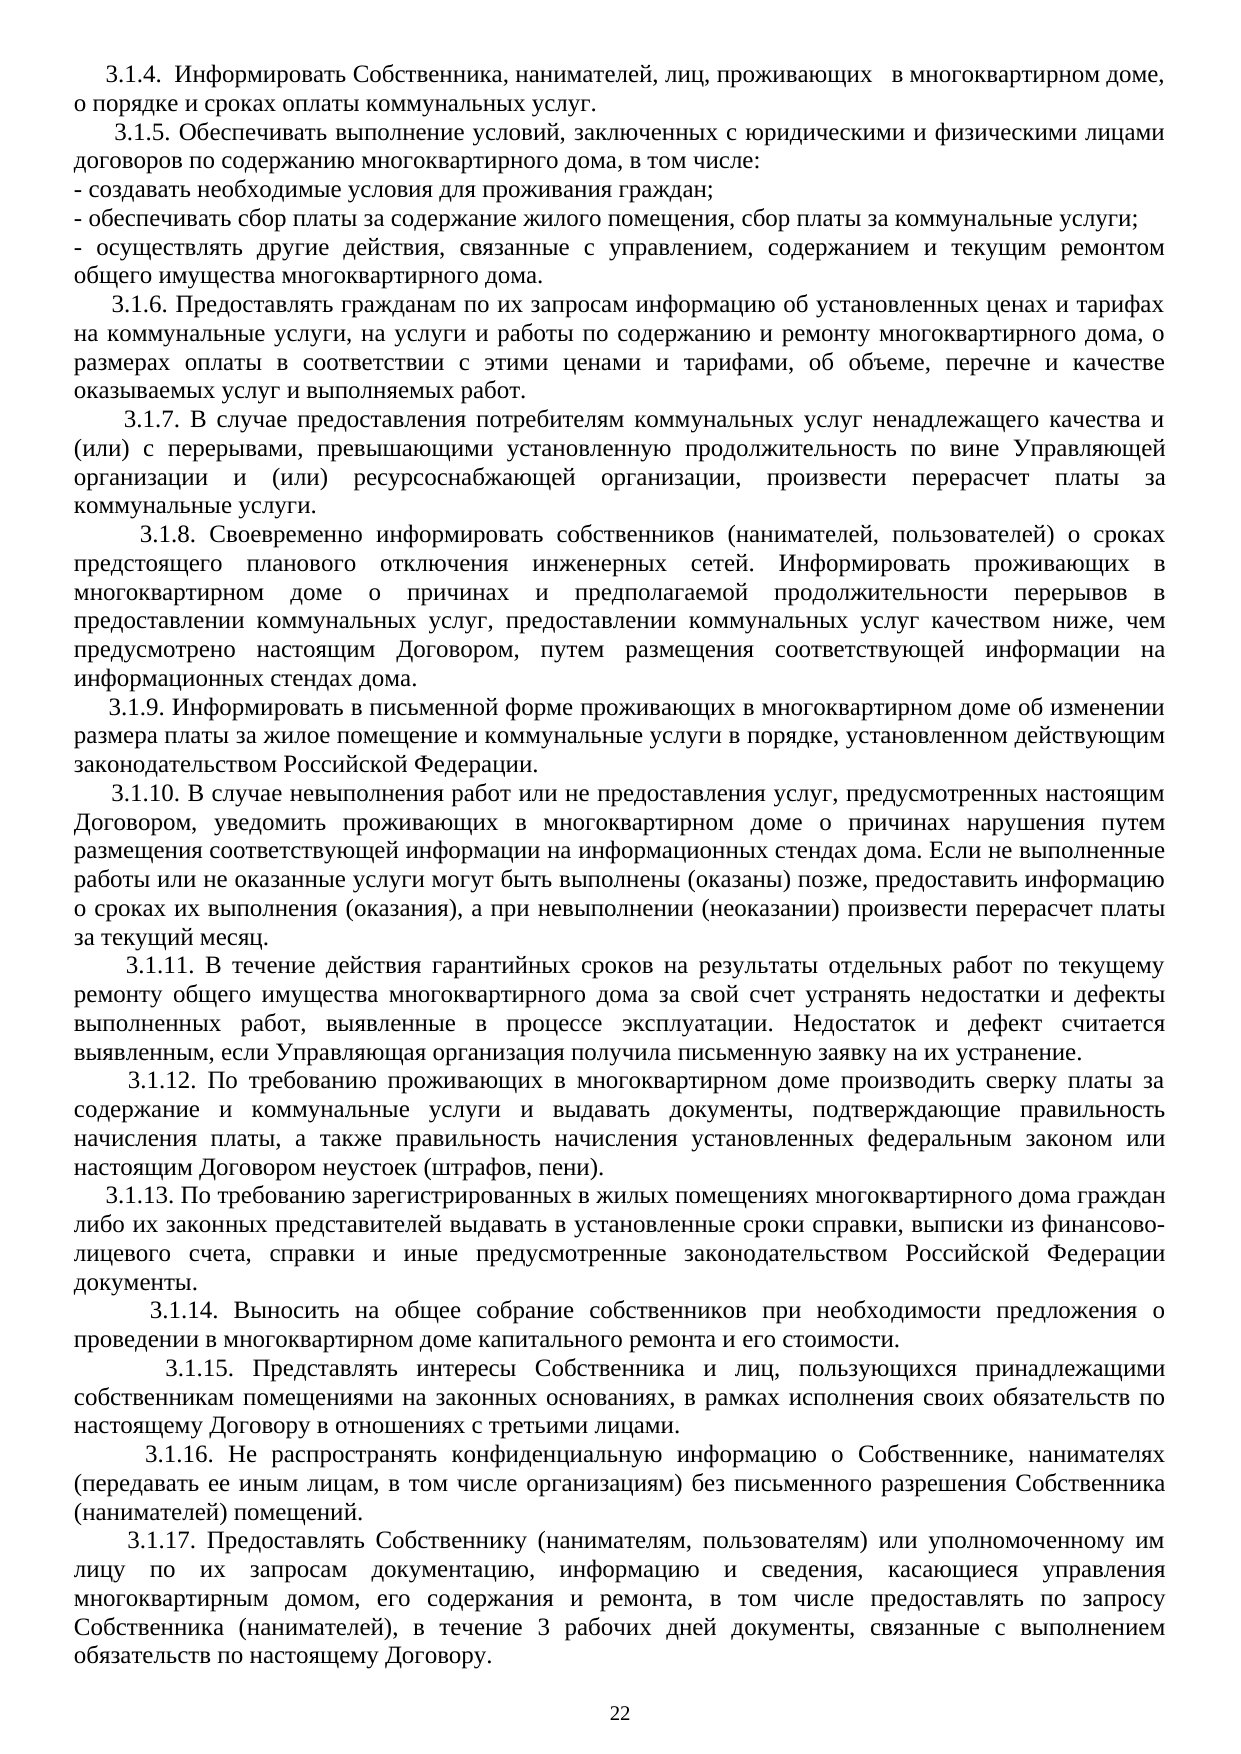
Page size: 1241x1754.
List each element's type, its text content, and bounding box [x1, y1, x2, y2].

text 3.1.8. Своевременно информировать собственников (нанимателей, пользователей) о сроках предстоящего планового отключения инженерных сетей. Информировать проживающих в многоквартирном доме о причинах и предполагаемой продолжительности перерывов в предоставлении коммунальных услуг, предоставлении коммунальных услуг качеством ниже, чем предусмотрено настоящим Договором, путем размещения соответствующей информации на информационных стендах дома. [74, 519, 1166, 692]
text - обеспечивать сбор платы за содержание жилого помещения, сбор платы за коммунальные услуги; [74, 203, 1166, 232]
text 3.1.12. По требованию проживающих в многоквартирном доме производить сверку платы за содержание и коммунальные услуги и выдавать документы, подтверждающие правильность начисления платы, а также правильность начисления установленных федеральным законом или настоящим Договором неустоек (штрафов, пени). [74, 1065, 1166, 1180]
text 3.1.16. Не распространять конфиденциальную информацию о Собственнике, нанимателях (передавать ее иным лицам, в том числе организациям) без письменного разрешения Собственника (нанимателей) помещений. [74, 1439, 1166, 1525]
text 3.1.13. По требованию зарегистрированных в жилых помещениях многоквартирного дома граждан либо их законных представителей выдавать в установленные сроки справки, выписки из финансово-лицевого счета, справки и иные предусмотренные законодательством Российской Федерации документы. [74, 1180, 1166, 1295]
text 3.1.11. В течение действия гарантийных сроков на результаты отдельных работ по текущему ремонту общего имущества многоквартирного дома за свой счет устранять недостатки и дефекты выполненных работ, выявленные в процессе эксплуатации. Недостаток и дефект считается выявленным, если Управляющая организация получила письменную заявку на их устранение. [74, 950, 1166, 1065]
text 3.1.10. В случае невыполнения работ или не предоставления услуг, предусмотренных настоящим Договором, уведомить проживающих в многоквартирном доме о причинах нарушения путем размещения соответствующей информации на информационных стендах дома. Если не выполненные работы или не оказанные услуги могут быть выполнены (оказаны) позже, предоставить информацию о сроках их выполнения (оказания), а при невыполнении (неоказании) произвести перерасчет платы за текущий месяц. [74, 778, 1166, 950]
text 3.1.14. Выносить на общее собрание собственников при необходимости предложения о проведении в многоквартирном доме капитального ремонта и его стоимости. [74, 1295, 1166, 1353]
text - осуществлять другие действия, связанные с управлением, содержанием и текущим ремонтом общего имущества многоквартирного дома. [74, 232, 1166, 289]
text 3.1.17. Предоставлять Собственнику (нанимателям, пользователям) или уполномоченному им лицу по их запросам документацию, информацию и сведения, касающиеся управления многоквартирным домом, его содержания и ремонта, в том числе предоставлять по запросу Собственника (нанимателей), в течение 3 рабочих дней документы, связанные с выполнением обязательств по настоящему Договору. [74, 1525, 1166, 1669]
text 3.1.4. Информировать Собственника, нанимателей, лиц, проживающих в многоквартирном доме, о порядке и сроках оплаты коммунальных услуг. [74, 59, 1166, 117]
text - создавать необходимые условия для проживания граждан; [74, 174, 1166, 203]
text 3.1.6. Предоставлять гражданам по их запросам информацию об установленных ценах и тарифах на коммунальные услуги, на услуги и работы по содержанию и ремонту многоквартирного дома, о размерах оплаты в соответствии с этими ценами и тарифами, об объеме, перечне и качестве оказываемых услуг и выполняемых работ. [74, 289, 1166, 404]
text 3.1.7. В случае предоставления потребителям коммунальных услуг ненадлежащего качества и (или) с перерывами, превышающими установленную продолжительность по вине Управляющей организации и (или) ресурсоснабжающей организации, произвести перерасчет платы за коммунальные услуги. [74, 404, 1166, 519]
text 3.1.15. Представлять интересы Собственника и лиц, пользующихся принадлежащими собственникам помещениями на законных основаниях, в рамках исполнения своих обязательств по настоящему Договору в отношениях с третьими лицами. [74, 1353, 1166, 1439]
text 3.1.9. Информировать в письменной форме проживающих в многоквартирном доме об изменении размера платы за жилое помещение и коммунальные услуги в порядке, установленном действующим законодательством Российской Федерации. [74, 692, 1166, 778]
text 3.1.5. Обеспечивать выполнение условий, заключенных с юридическими и физическими лицами договоров по содержанию многоквартирного дома, в том числе: [74, 117, 1166, 174]
